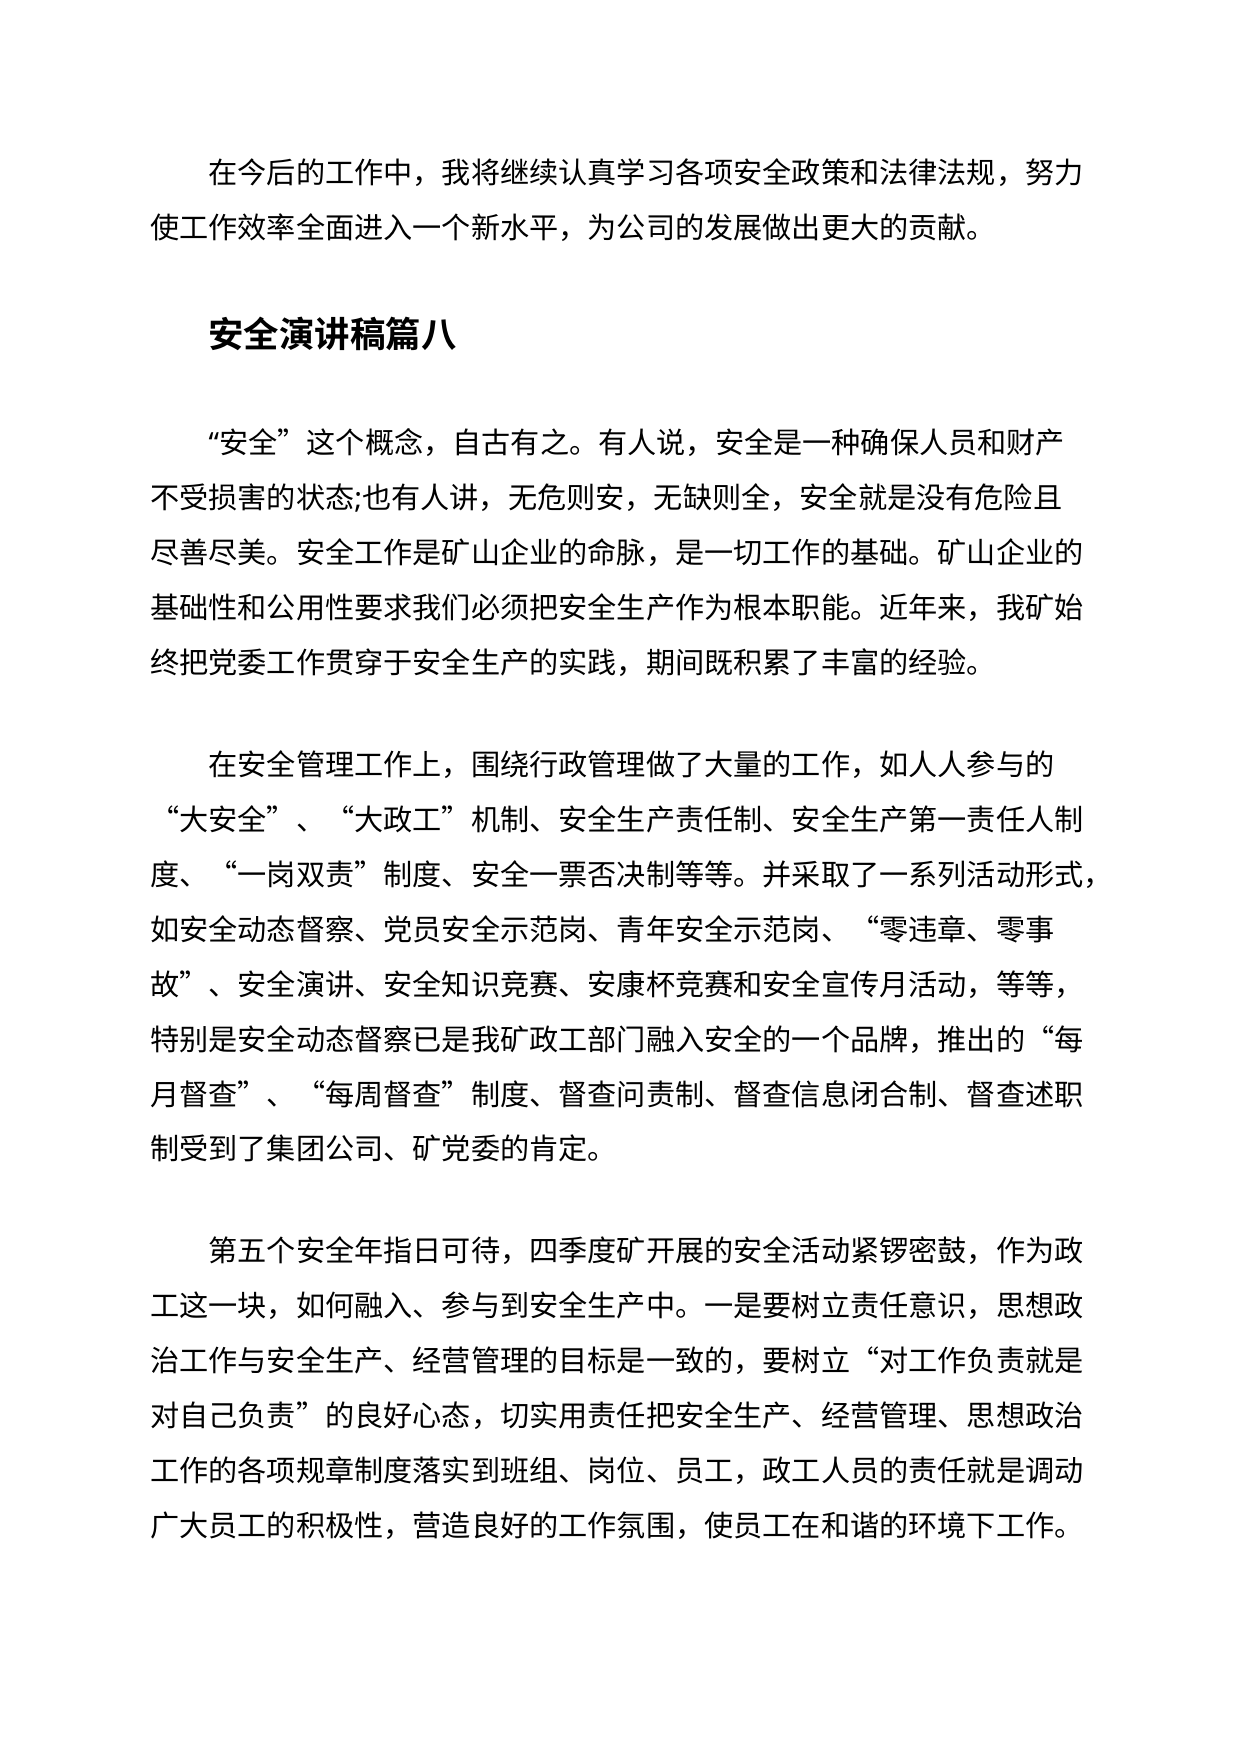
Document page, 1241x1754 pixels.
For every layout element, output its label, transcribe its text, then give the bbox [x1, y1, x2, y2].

text 在今后的工作中，我将继续认真学习各项安全政策和法律法规，努力使工作效率全面进入一个新水平，为公司的发展做出更大的贡献。 [150, 150, 1090, 247]
text 第五个安全年指日可待，四季度矿开展的安全活动紧锣密鼓，作为政工这一块，如何融入、参与到安全生产中。一是要树立责任意识，思想政治工作与安全生产、经营管理的目标是一致的，要树立“对工作负责就是对自己负责”的良好心态，切实用责任把安全生产、经营管理、思想政治工作的各项规章制度落实到班组、岗位、员工，政工人员的责任就是调动广大员工的积极性，营造良好的工作氛围，使员工在和谐的环境下工作。 [150, 1228, 1090, 1544]
text 安全演讲稿篇八 [150, 307, 1090, 358]
text “安全”这个概念，自古有之。有人说，安全是一种确保人员和财产不受损害的状态;也有人讲，无危则安，无缺则全，安全就是没有危险且尽善尽美。安全工作是矿山企业的命脉，是一切工作的基础。矿山企业的基础性和公用性要求我们必须把安全生产作为根本职能。近年来，我矿始终把党委工作贯穿于安全生产的实践，期间既积累了丰富的经验。 [150, 420, 1090, 682]
text 在安全管理工作上，围绕行政管理做了大量的工作，如人人参与的“大安全”、“大政工”机制、安全生产责任制、安全生产第一责任人制度、“一岗双责”制度、安全一票否决制等等。并采取了一系列活动形式，如安全动态督察、党员安全示范岗、青年安全示范岗、“零违章、零事故”、安全演讲、安全知识竞赛、安康杯竞赛和安全宣传月活动，等等，特别是安全动态督察已是我矿政工部门融入安全的一个品牌，推出的“每月督查”、“每周督查”制度、督查问责制、督查信息闭合制、督查述职制受到了集团公司、矿党委的肯定。 [150, 742, 1090, 1168]
